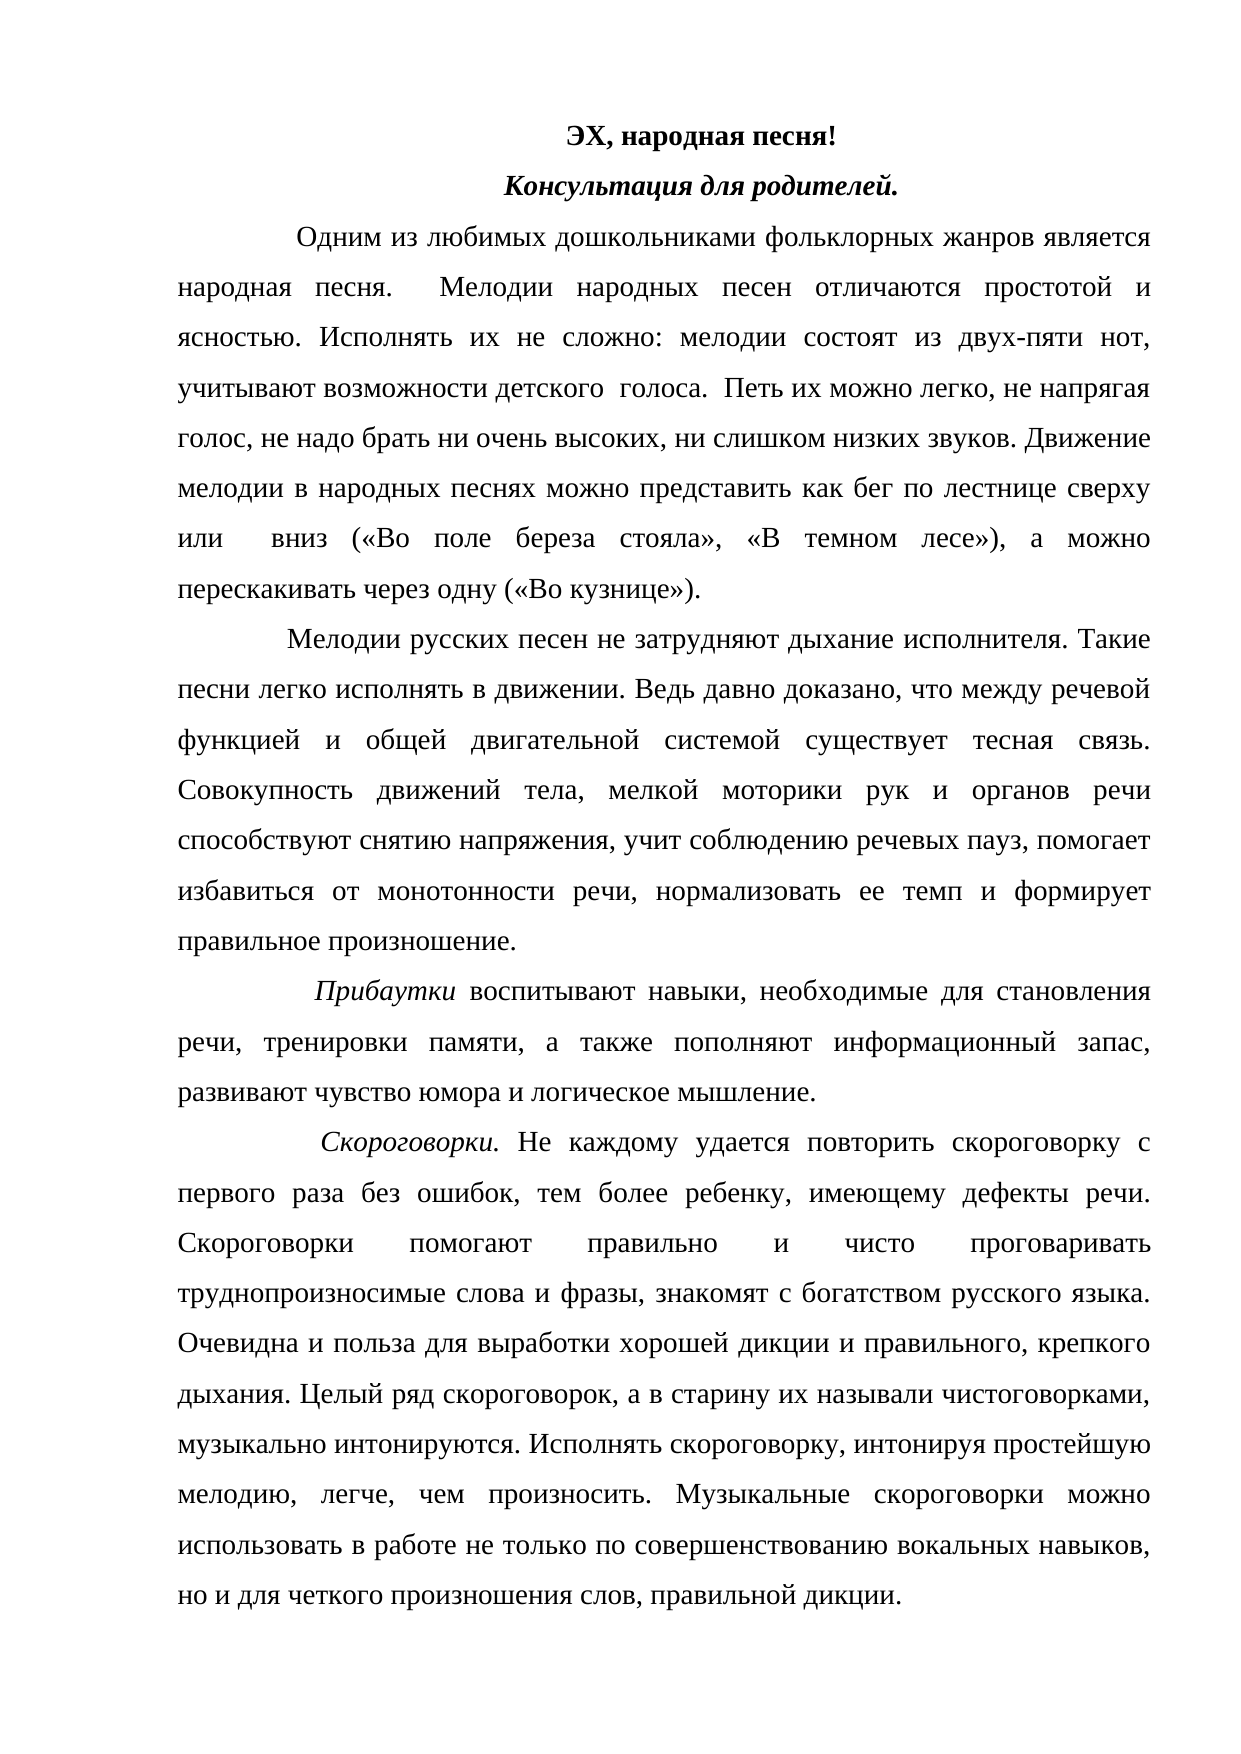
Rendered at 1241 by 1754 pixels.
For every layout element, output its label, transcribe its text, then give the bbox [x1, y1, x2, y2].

text Одним из любимых дошкольниками фольклорных жанров является народная песня. Мелодии народных песен отличаются простотой и ясностью. Исполнять их не сложно: мелодии состоят из двух-пяти нот, учитывают возможности детского голоса. Петь их можно легко, не напрягая голос, не надо брать ни очень высоких, ни слишком низких звуков. Движение мелодии в народных песнях можно представить как бег по лестнице сверху или вниз («Во поле береза стояла», «В темном лесе»), а можно перескакивать через одну («Во кузнице»). [177, 219, 1152, 604]
text Скороговорки. Не каждому удается повторить скороговорку с первого раза без ошибок, тем более ребенку, имеющему дефекты речи. Скороговорки помогают правильно и чисто проговаривать труднопроизносимые слова и фразы, знакомят с богатством русского языка. Очевидна и польза для выработки хорошей дикции и правильного, крепкого дыхания. Целый ряд скороговорок, а в старину их называли чистоговорками, музыкально интонируются. Исполнять скороговорку, интонируя простейшую мелодию, легче, чем произносить. Музыкальные скороговорки можно использовать в работе не только по совершенствованию вокальных навыков, но и для четкого произношения слов, правильной дикции. [177, 1124, 1152, 1611]
text Мелодии русских песен не затрудняют дыхание исполнителя. Такие песни легко исполнять в движении. Ведь давно доказано, что между речевой функцией и общей двигательной системой существует тесная связь. Совокупность движений тела, мелкой моторики рук и органов речи способствуют снятию напряжения, учит соблюдению речевых пауз, помогает избавиться от монотонности речи, нормализовать ее темп и формирует правильное произношение. [177, 621, 1152, 957]
text Прибаутки воспитывают навыки, необходимые для становления речи, тренировки памяти, а также пополняют информационный запас, развивают чувство юмора и логическое мышление. [177, 973, 1152, 1108]
text ЭХ, народная песня! [177, 118, 1152, 152]
text Консультация для родителей. [177, 168, 1152, 202]
